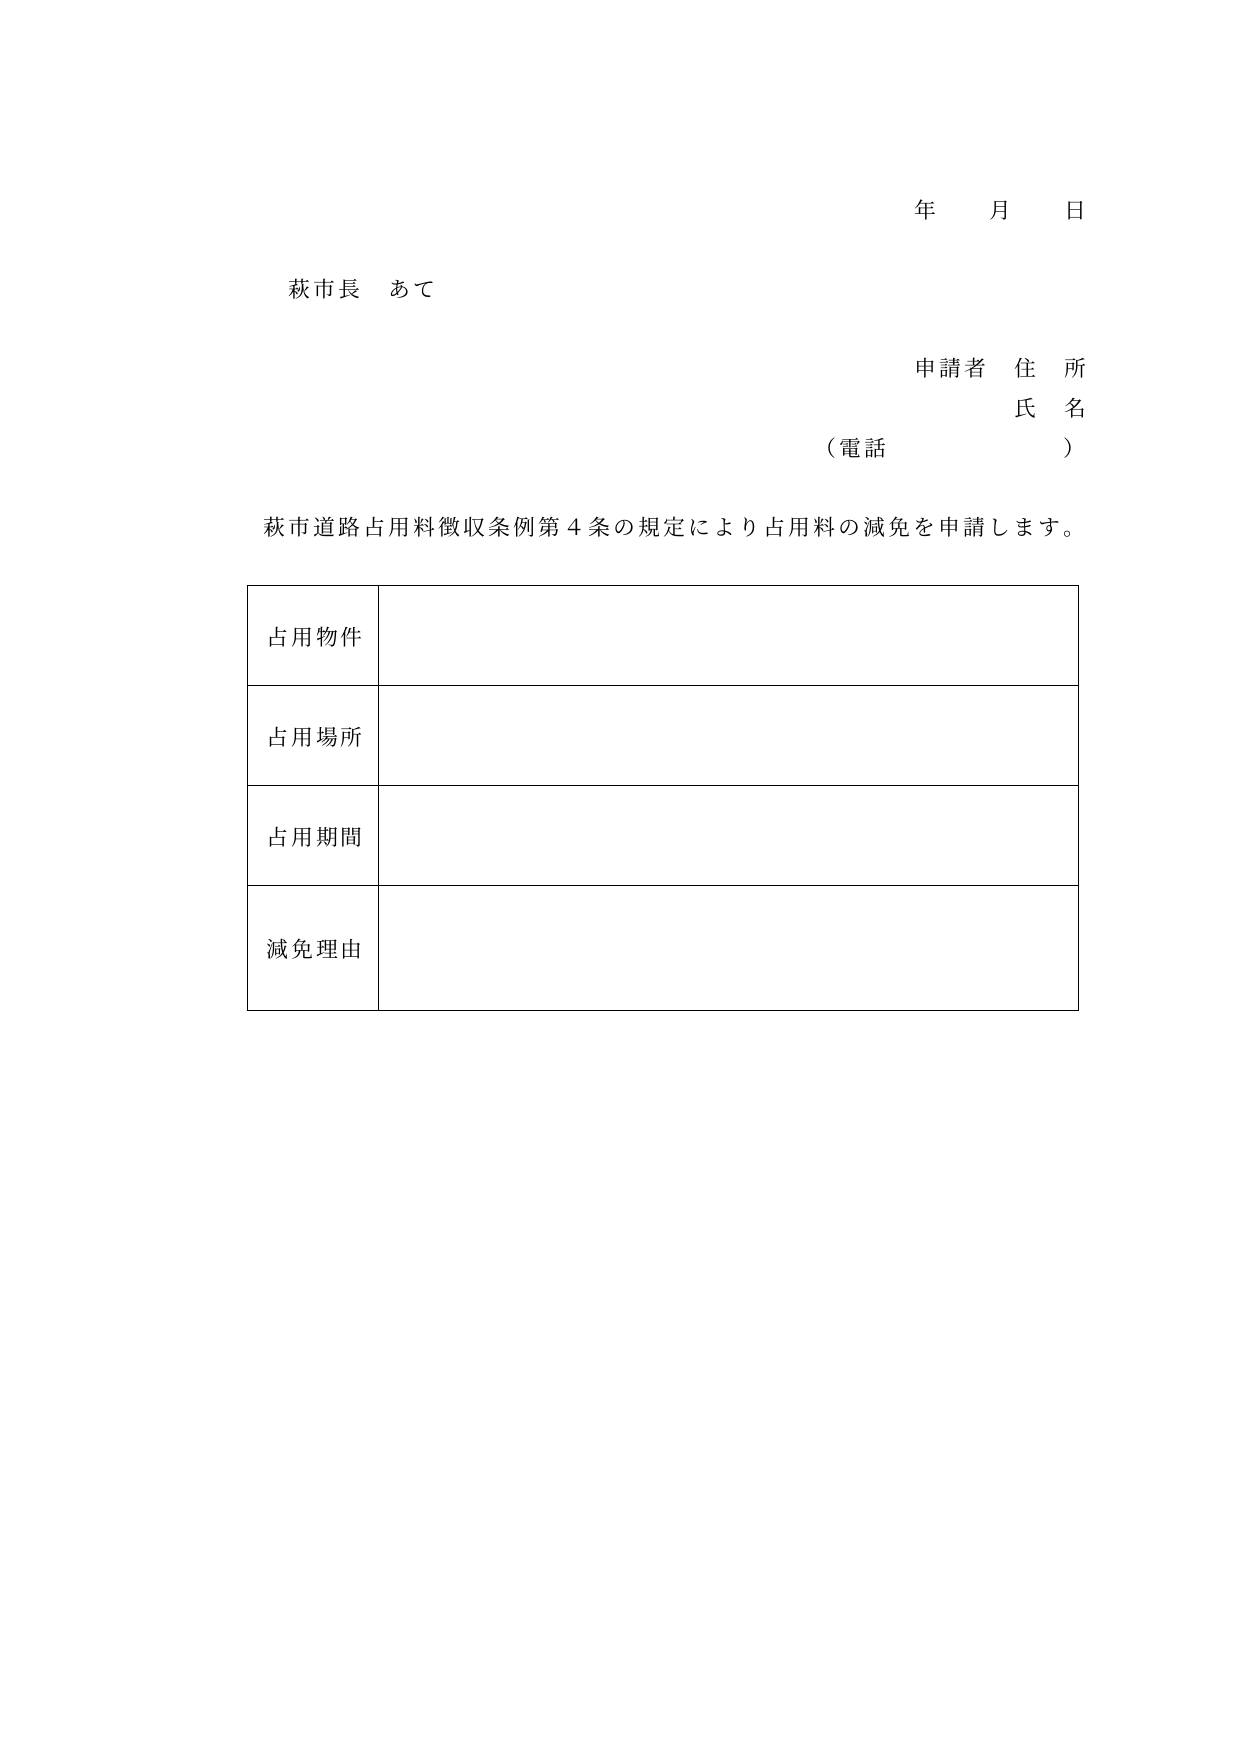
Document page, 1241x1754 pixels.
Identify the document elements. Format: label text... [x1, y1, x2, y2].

table_cell [379, 886, 1078, 1010]
text 申請者 住 所 [214, 348, 1089, 387]
text （電話 ） [214, 427, 1089, 466]
table_cell [379, 786, 1078, 885]
text 萩市道路占用料徴収条例第４条の規定により占用料の減免を申請します。 [214, 506, 1089, 546]
table_cell [379, 686, 1078, 785]
text 氏 名 [214, 387, 1089, 427]
text 萩市長 あて [214, 268, 1089, 308]
table_header 占用物件 [248, 586, 378, 685]
table_cell 占用期間 [248, 786, 378, 885]
text 年 月 日 [214, 189, 1089, 229]
table_cell 減免理由 [248, 886, 378, 1010]
table_header [379, 586, 1078, 685]
table_cell 占用場所 [248, 686, 378, 785]
